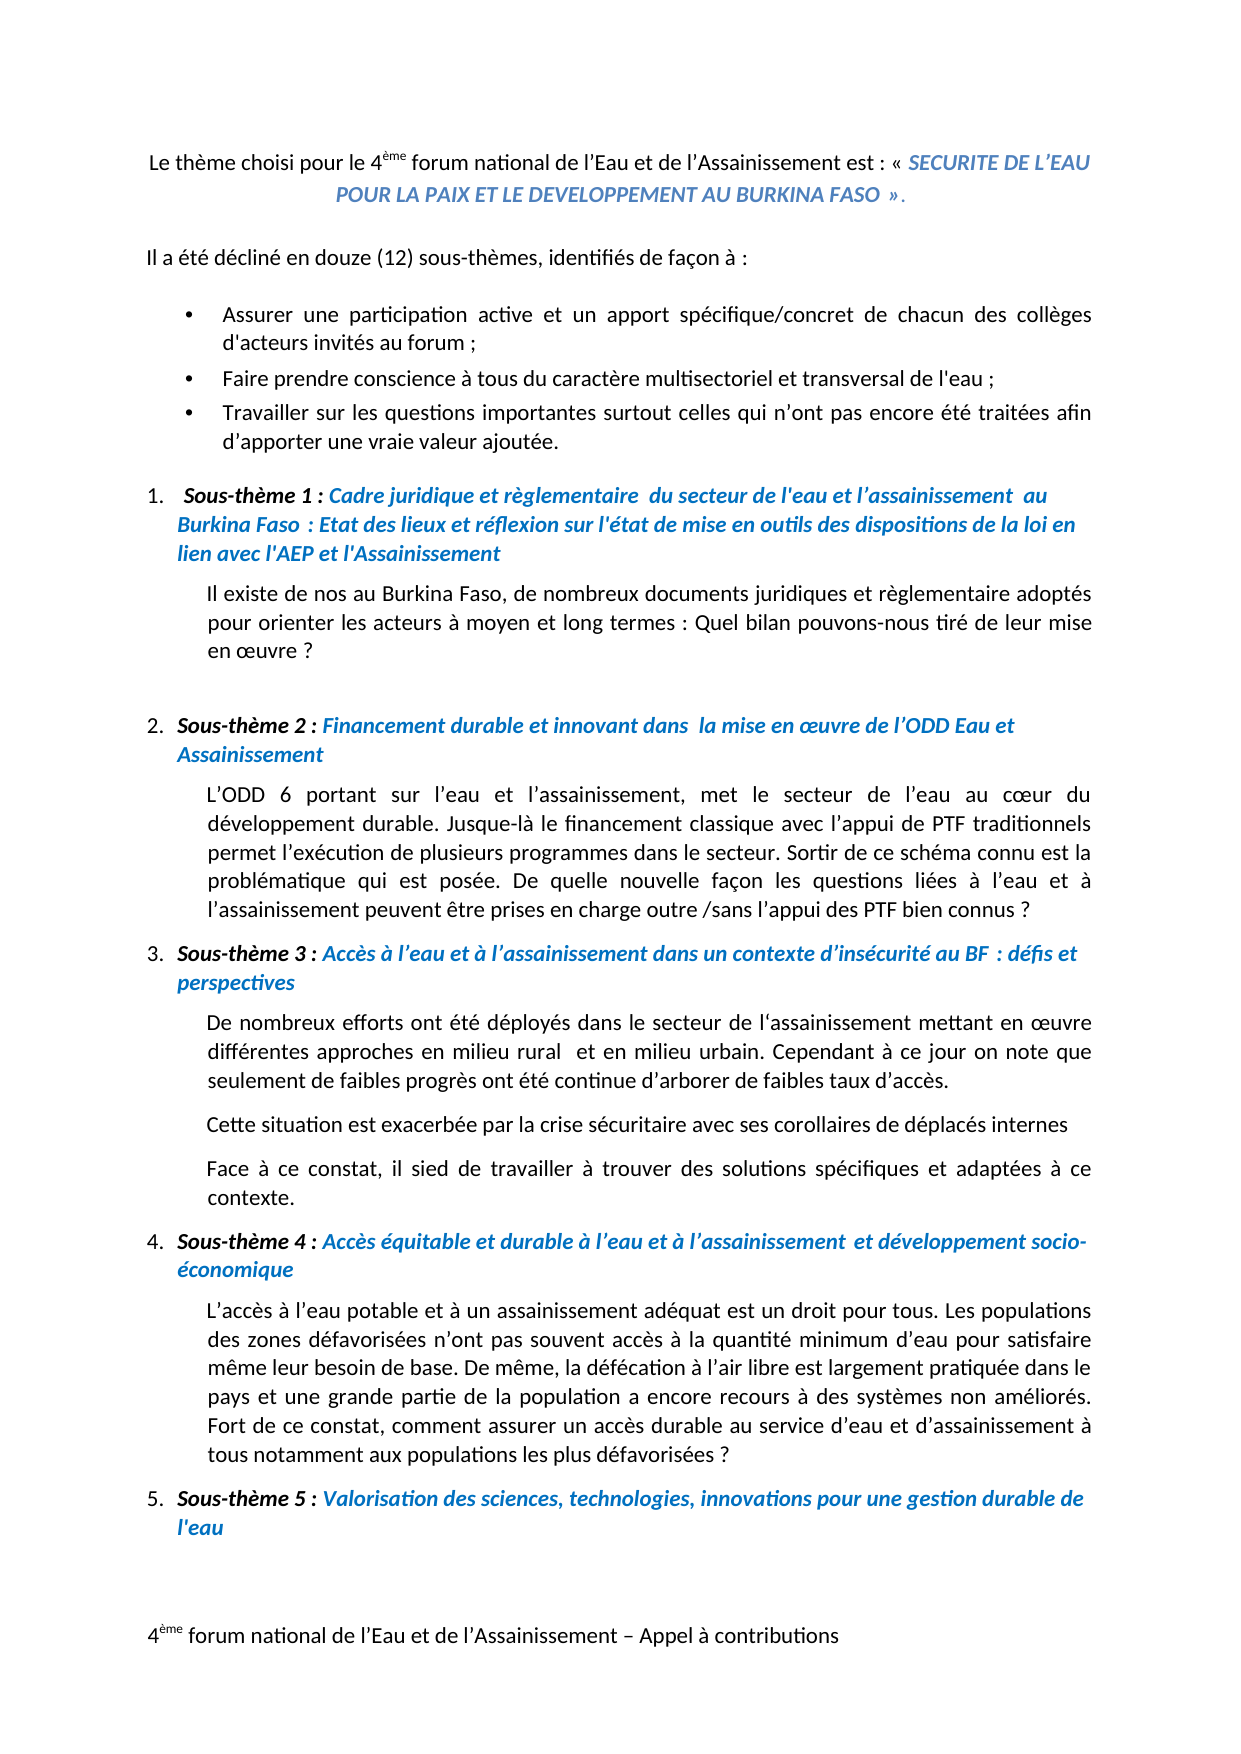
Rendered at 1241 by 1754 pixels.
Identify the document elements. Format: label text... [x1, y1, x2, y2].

text L’ODD 6 portant sur l’eau et l’assainissement, met le secteur de l’eau au cœur du développement durable. Jusque-là le financement classique avec l’appui de PTF traditionnels permet l’exécution de plusieurs programmes dans le secteur. Sortir de ce schéma connu est la problématique qui est posée. De quelle nouvelle façon les questions liées à l’eau et à l’assainissement peuvent être prises en charge outre /sans l’appui des PTF bien connus ? [206, 780, 1093, 923]
text Face à ce constat, il sied de travailler à trouver des solutions spécifiques et adaptées à ce contexte. [206, 1154, 1093, 1211]
list Sous-thème 5 : Valorisation des sciences, technologies, innovations pour une gestion durable de l'eau [147, 1484, 1093, 1541]
text L’accès à l’eau potable et à un assainissement adéquat est un droit pour tous. Les populations des zones défavorisées n’ont pas souvent accès à la quantité minimum d’eau pour satisfaire même leur besoin de base. De même, la défécation à l’air libre est largement pratiquée dans le pays et une grande partie de la population a encore recours à des systèmes non améliorés. Fort de ce constat, comment assurer un accès durable au service d’eau et d’assainissement à tous notamment aux populations les plus défavorisées ? [206, 1296, 1093, 1468]
list Faire prendre conscience à tous du caractère multisectoriel et transversal de l'eau ; [185, 364, 1093, 392]
list Sous-thème 3 : Accès à l’eau et à l’assainissement dans un contexte d’insécurité au BF : défis et perspectives [147, 939, 1093, 996]
text Cette situation est exacerbée par la crise sécuritaire avec ses corollaires de déplacés internes [206, 1110, 1093, 1138]
list Travailler sur les questions importantes surtout celles qui n’ont pas encore été traitées afin d’apporter une vraie valeur ajoutée. [185, 398, 1093, 455]
list Sous-thème 4 : Accès équitable et durable à l’eau et à l’assainissement et développement socio-économique [147, 1227, 1093, 1284]
list Sous-thème 1 : Cadre juridique et règlementaire du secteur de l'eau et l’assainissement au Burkina Faso : Etat des lieux et réflexion sur l'état de mise en outils des dispositions de la loi en lien avec l'AEP et l'Assainissement [147, 481, 1093, 567]
text Il a été décliné en douze (12) sous-thèmes, identifiés de façon à : [146, 243, 1093, 271]
list Assurer une participation active et un apport spécifique/concret de chacun des collèges d'acteurs invités au forum ; [185, 300, 1093, 357]
text Le thème choisi pour le 4ème forum national de l’Eau et de l’Assainissement est : « SECURITE DE L’EAU POUR LA PAIX ET LE DEVELOPPEMENT AU BURKINA FASO ». [148, 148, 1093, 208]
list Sous-thème 2 : Financement durable et innovant dans la mise en œuvre de l’ODD Eau et Assainissement [147, 711, 1093, 768]
text Il existe de nos au Burkina Faso, de nombreux documents juridiques et règlementaire adoptés pour orienter les acteurs à moyen et long termes : Quel bilan pouvons-nous tiré de leur mise en œuvre ? [206, 579, 1093, 665]
text De nombreux efforts ont été déployés dans le secteur de l‘assainissement mettant en œuvre différentes approches en milieu rural et en milieu urbain. Cependant à ce jour on note que seulement de faibles progrès ont été continue d’arborer de faibles taux d’accès. [206, 1008, 1093, 1094]
